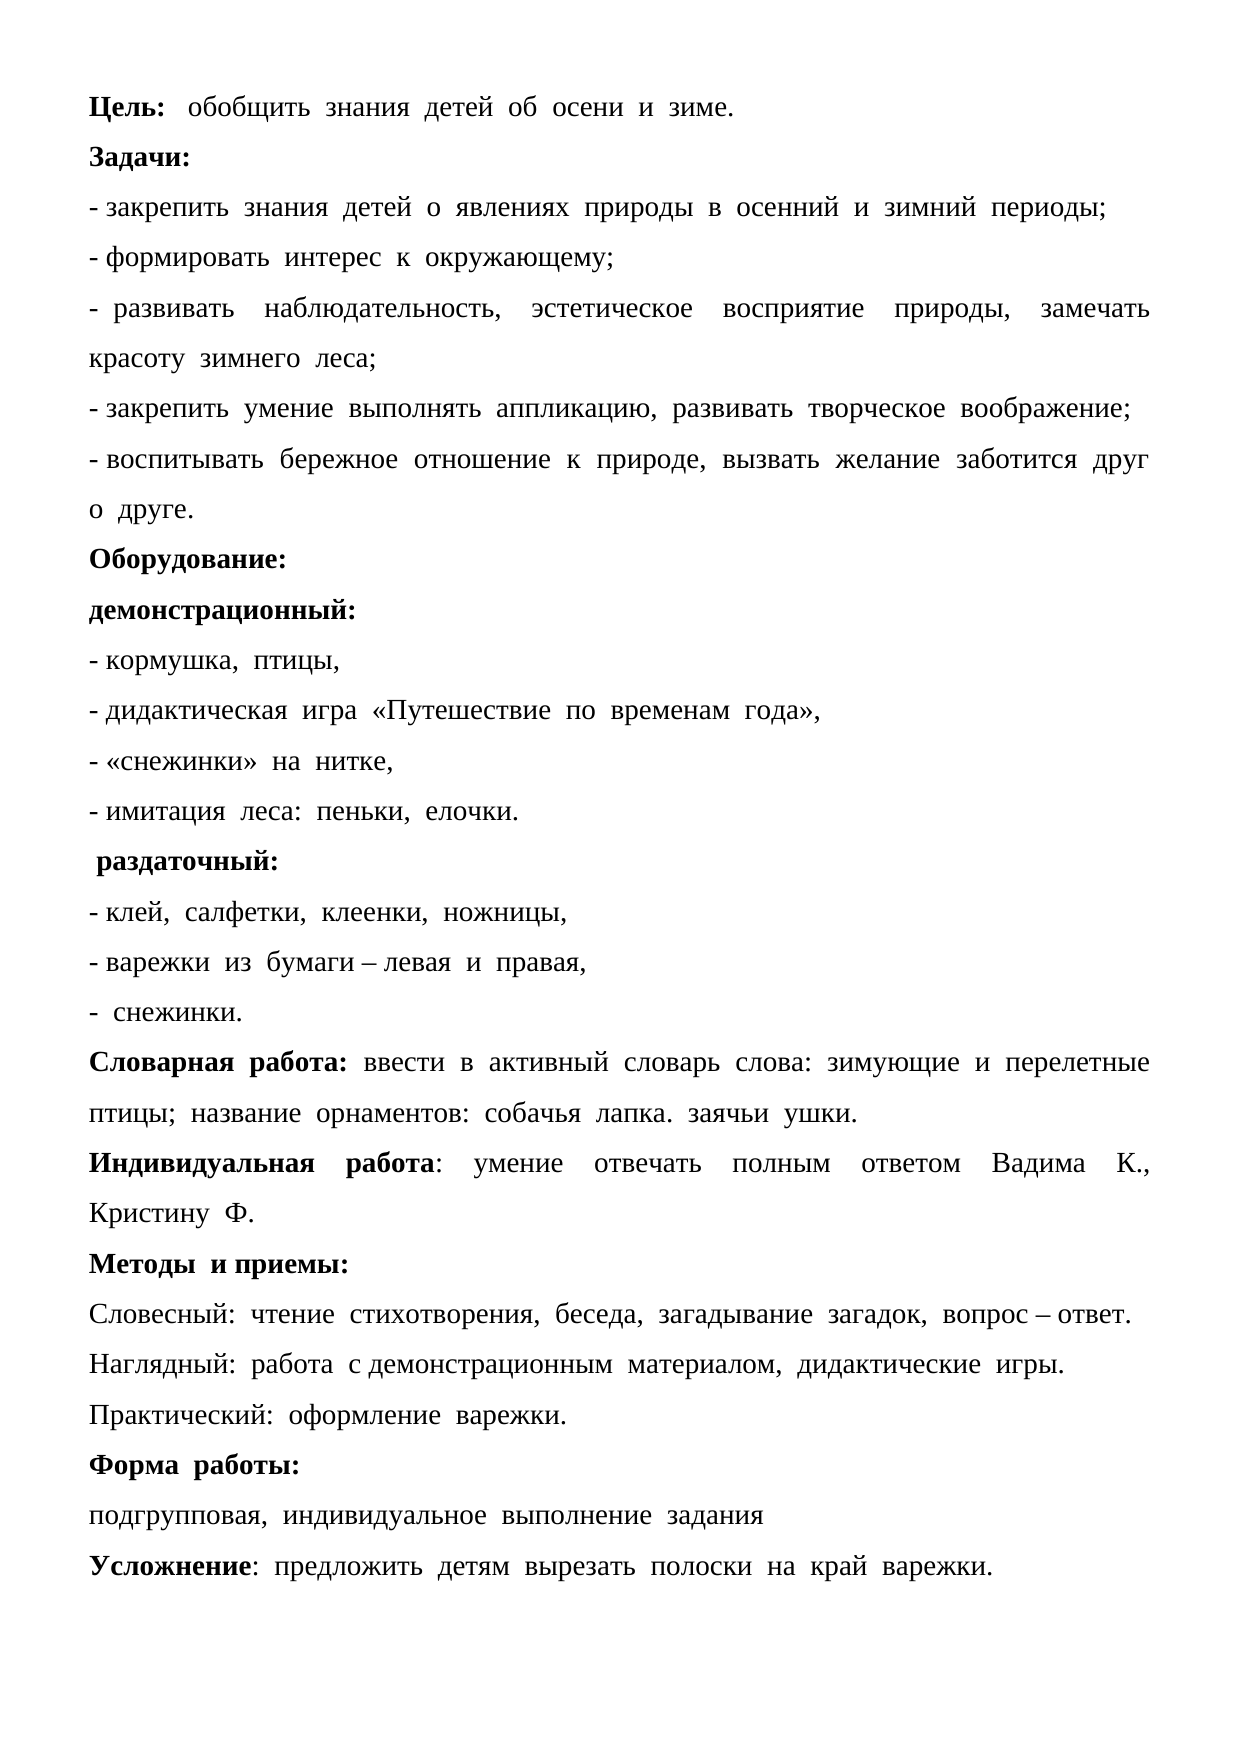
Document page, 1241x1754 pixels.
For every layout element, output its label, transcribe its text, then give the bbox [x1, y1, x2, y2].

text Индивидуальная работа: умение отвечать полным ответом Вадима К., Кристину Ф. [89, 1145, 1152, 1229]
text - закрепить знания детей о явлениях природы в осенний и зимний периоды; [89, 189, 1152, 223]
text - «снежинки» на нитке, [89, 743, 1152, 776]
text раздаточный: [89, 843, 1152, 877]
text - развивать наблюдательность, эстетическое восприятие природы, замечать красоту зимнего леса; [89, 290, 1152, 374]
text подгрупповая, индивидуальное выполнение задания [89, 1497, 1152, 1531]
text - снежинки. [89, 994, 1152, 1028]
text Практический: оформление варежки. [89, 1397, 1152, 1430]
text Словесный: чтение стихотворения, беседа, загадывание загадок, вопрос – ответ. [89, 1296, 1152, 1330]
text - кормушка, птицы, [89, 642, 1152, 676]
text Словарная работа: ввести в активный словарь слова: зимующие и перелетные птицы; название орнаментов: собачья лапка. заячьи ушки. [89, 1044, 1152, 1128]
text - дидактическая игра «Путешествие по временам года», [89, 692, 1152, 726]
text Усложнение: предложить детям вырезать полоски на край варежки. [89, 1548, 1152, 1581]
text Цель: обобщить знания детей об осени и зиме. [89, 89, 1152, 122]
text Задачи: [89, 139, 1152, 172]
text - формировать интерес к окружающему; [89, 239, 1152, 273]
text Форма работы: [89, 1447, 1152, 1481]
text - закрепить умение выполнять аппликацию, развивать творческое воображение; [89, 391, 1152, 424]
text - клей, салфетки, клеенки, ножницы, [89, 894, 1152, 927]
text Наглядный: работа с демонстрационным материалом, дидактические игры. [89, 1346, 1152, 1380]
text - имитация леса: пеньки, елочки. [89, 793, 1152, 827]
text - воспитывать бережное отношение к природе, вызвать желание заботится друг о друге. [89, 441, 1152, 525]
text Оборудование: [89, 541, 1152, 575]
text - варежки из бумаги – левая и правая, [89, 944, 1152, 977]
text Методы и приемы: [89, 1246, 1152, 1279]
text демонстрационный: [89, 592, 1152, 625]
